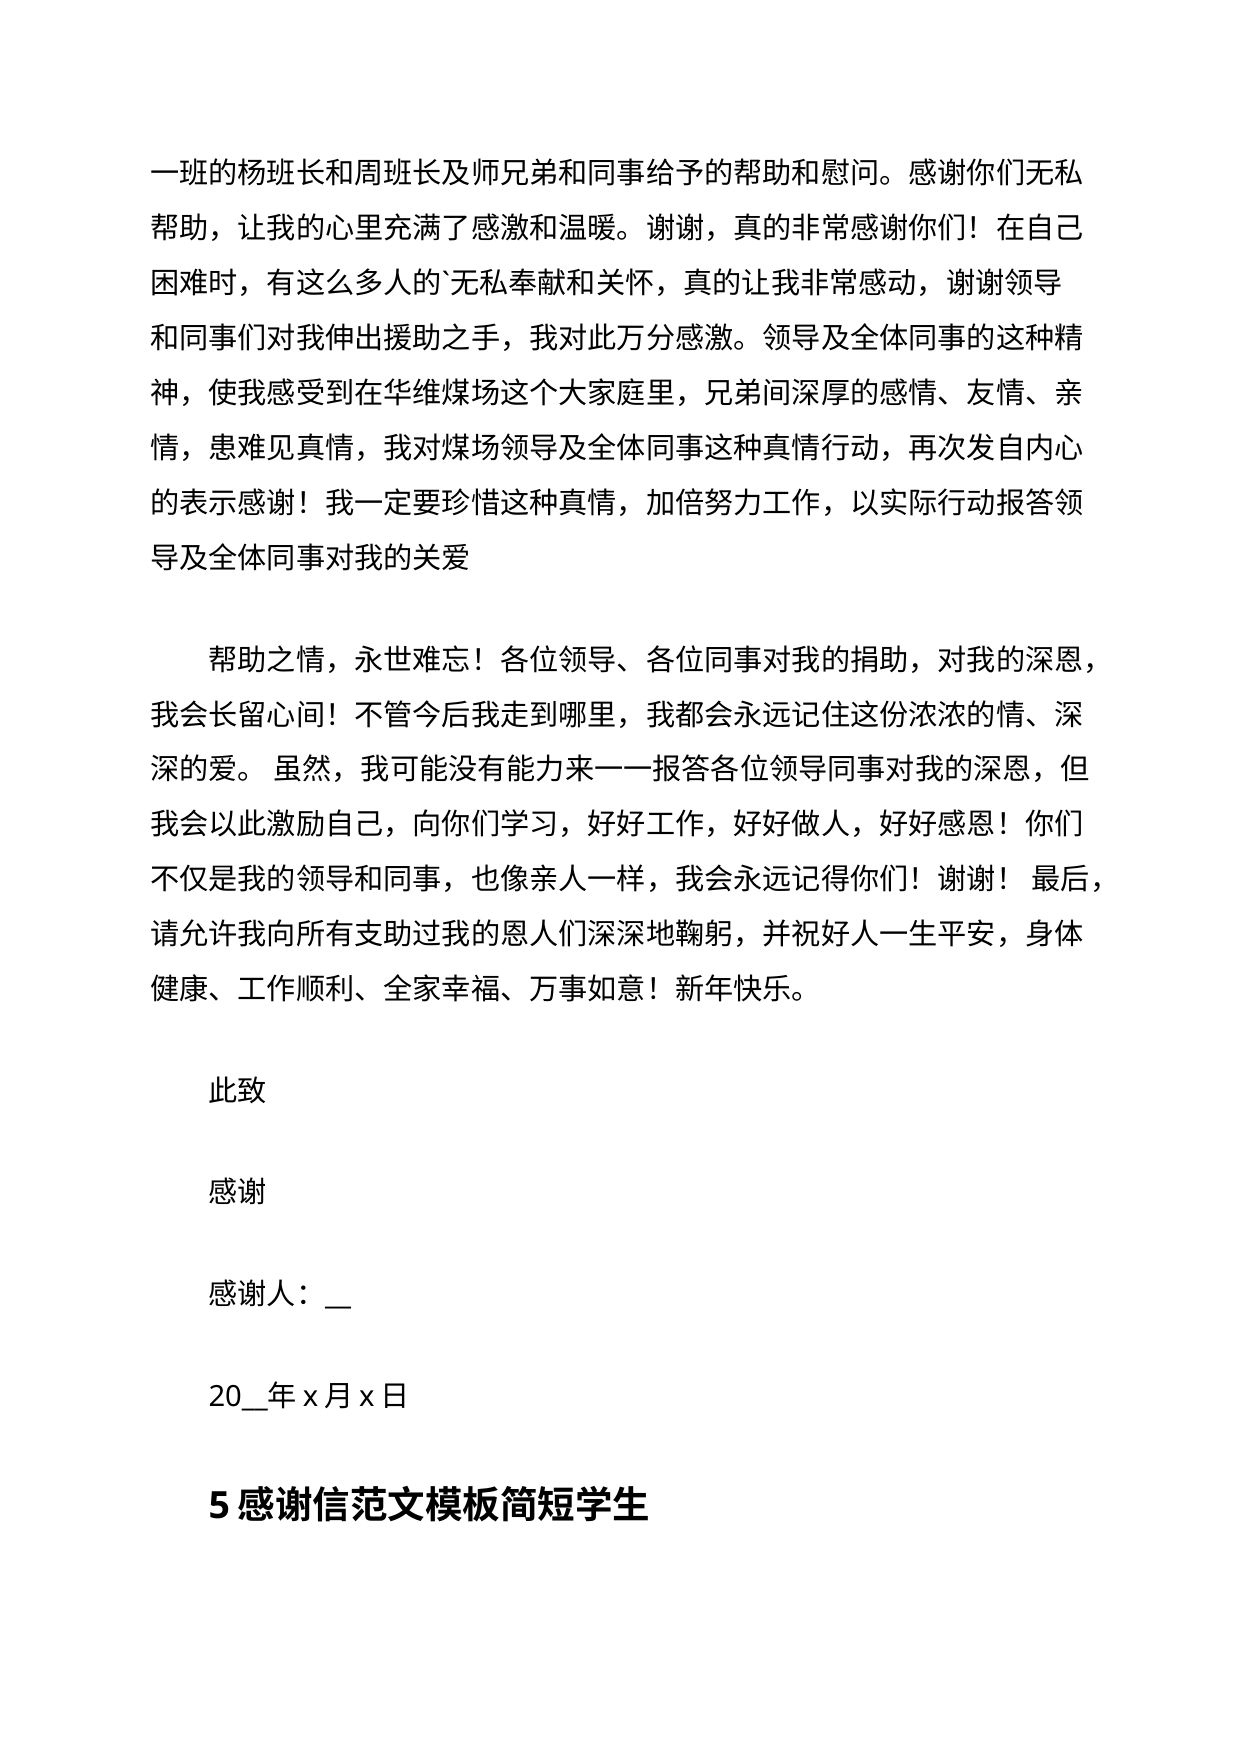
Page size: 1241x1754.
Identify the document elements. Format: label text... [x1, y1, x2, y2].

text 此致 [150, 1067, 1090, 1109]
text 5感谢信范文模板简短学生 [150, 1475, 1090, 1529]
text 感谢人：__ [150, 1271, 1090, 1313]
text 20__年x月x日 [150, 1373, 1090, 1415]
text 帮助之情，永世难忘！各位领导、各位同事对我的捐助，对我的深恩，我会长留心间！不管今后我走到哪里，我都会永远记住这份浓浓的情、深深的爱。 虽然，我可能没有能力来一一报答各位领导同事对我的深恩，但我会以此激励自己，向你们学习，好好工作，好好做人，好好感恩！你们不仅是我的领导和同事，也像亲人一样，我会永远记得你们！谢谢！ 最后，请允许我向所有支助过我的恩人们深深地鞠躬，并祝好人一生平安，身体健康、工作顺利、全家幸福、万事如意！新年快乐。 [150, 636, 1090, 1008]
text 感谢 [150, 1169, 1090, 1211]
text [150, 150, 1090, 577]
